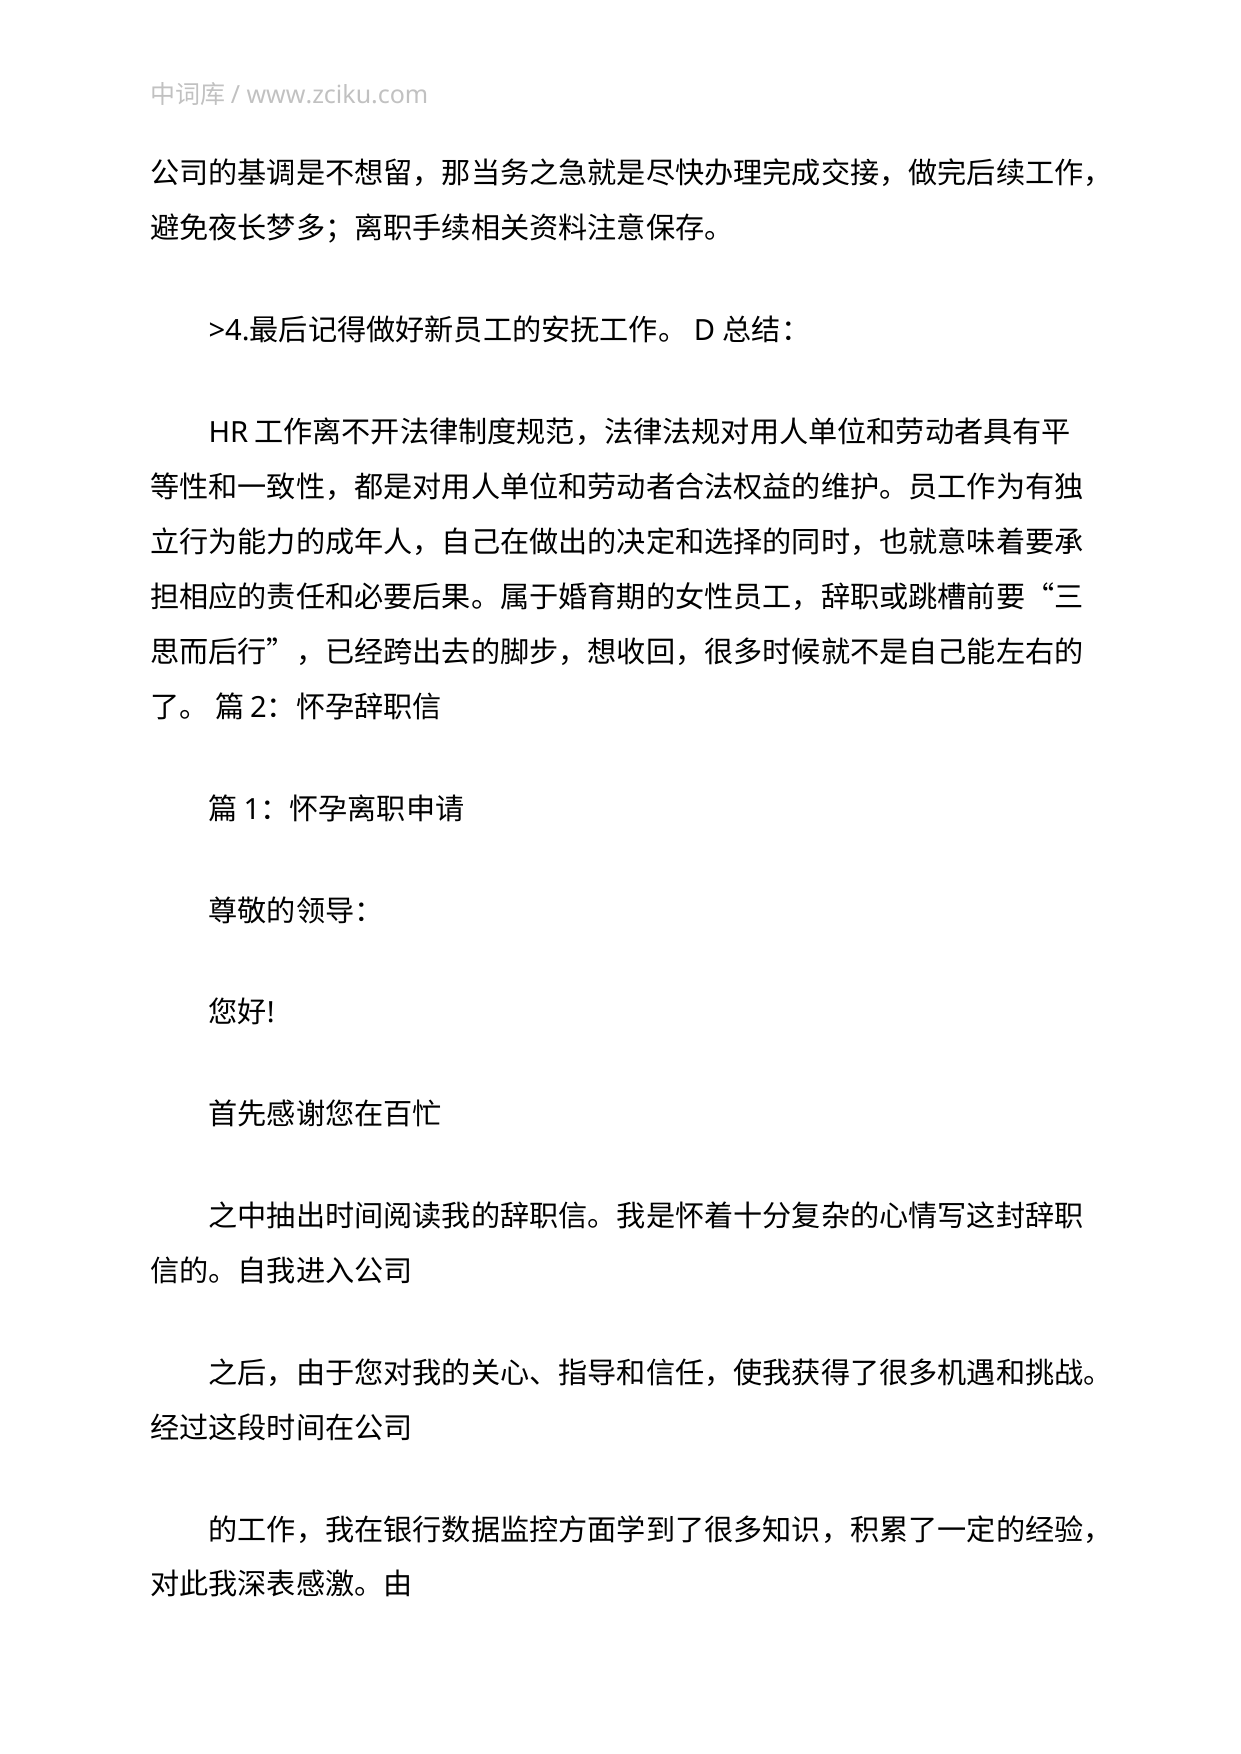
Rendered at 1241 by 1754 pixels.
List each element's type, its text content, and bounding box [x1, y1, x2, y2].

text HR工作离不开法律制度规范，法律法规对用人单位和劳动者具有平等性和一致性，都是对用人单位和劳动者合法权益的维护。员工作为有独立行为能力的成年人，自己在做出的决定和选择的同时，也就意味着要承担相应的责任和必要后果。属于婚育期的女性员工，辞职或跳槽前要“三思而后行”，已经跨出去的脚步，想收回，很多时候就不是自己能左右的了。 篇2：怀孕辞职信 [150, 409, 1090, 726]
text 之中抽出时间阅读我的辞职信。我是怀着十分复杂的心情写这封辞职信的。自我进入公司 [150, 1193, 1090, 1290]
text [150, 150, 1090, 247]
text 篇1：怀孕离职申请 [150, 785, 1090, 828]
text 的工作，我在银行数据监控方面学到了很多知识，积累了一定的经验，对此我深表感激。由 [150, 1506, 1090, 1603]
text 首先感谢您在百忙 [150, 1091, 1090, 1133]
text 尊敬的领导： [150, 887, 1090, 929]
text 您好! [150, 989, 1090, 1031]
text >4.最后记得做好新员工的安抚工作。 D 总结： [150, 307, 1090, 349]
text 之后，由于您对我的关心、指导和信任，使我获得了很多机遇和挑战。经过这段时间在公司 [150, 1349, 1090, 1447]
